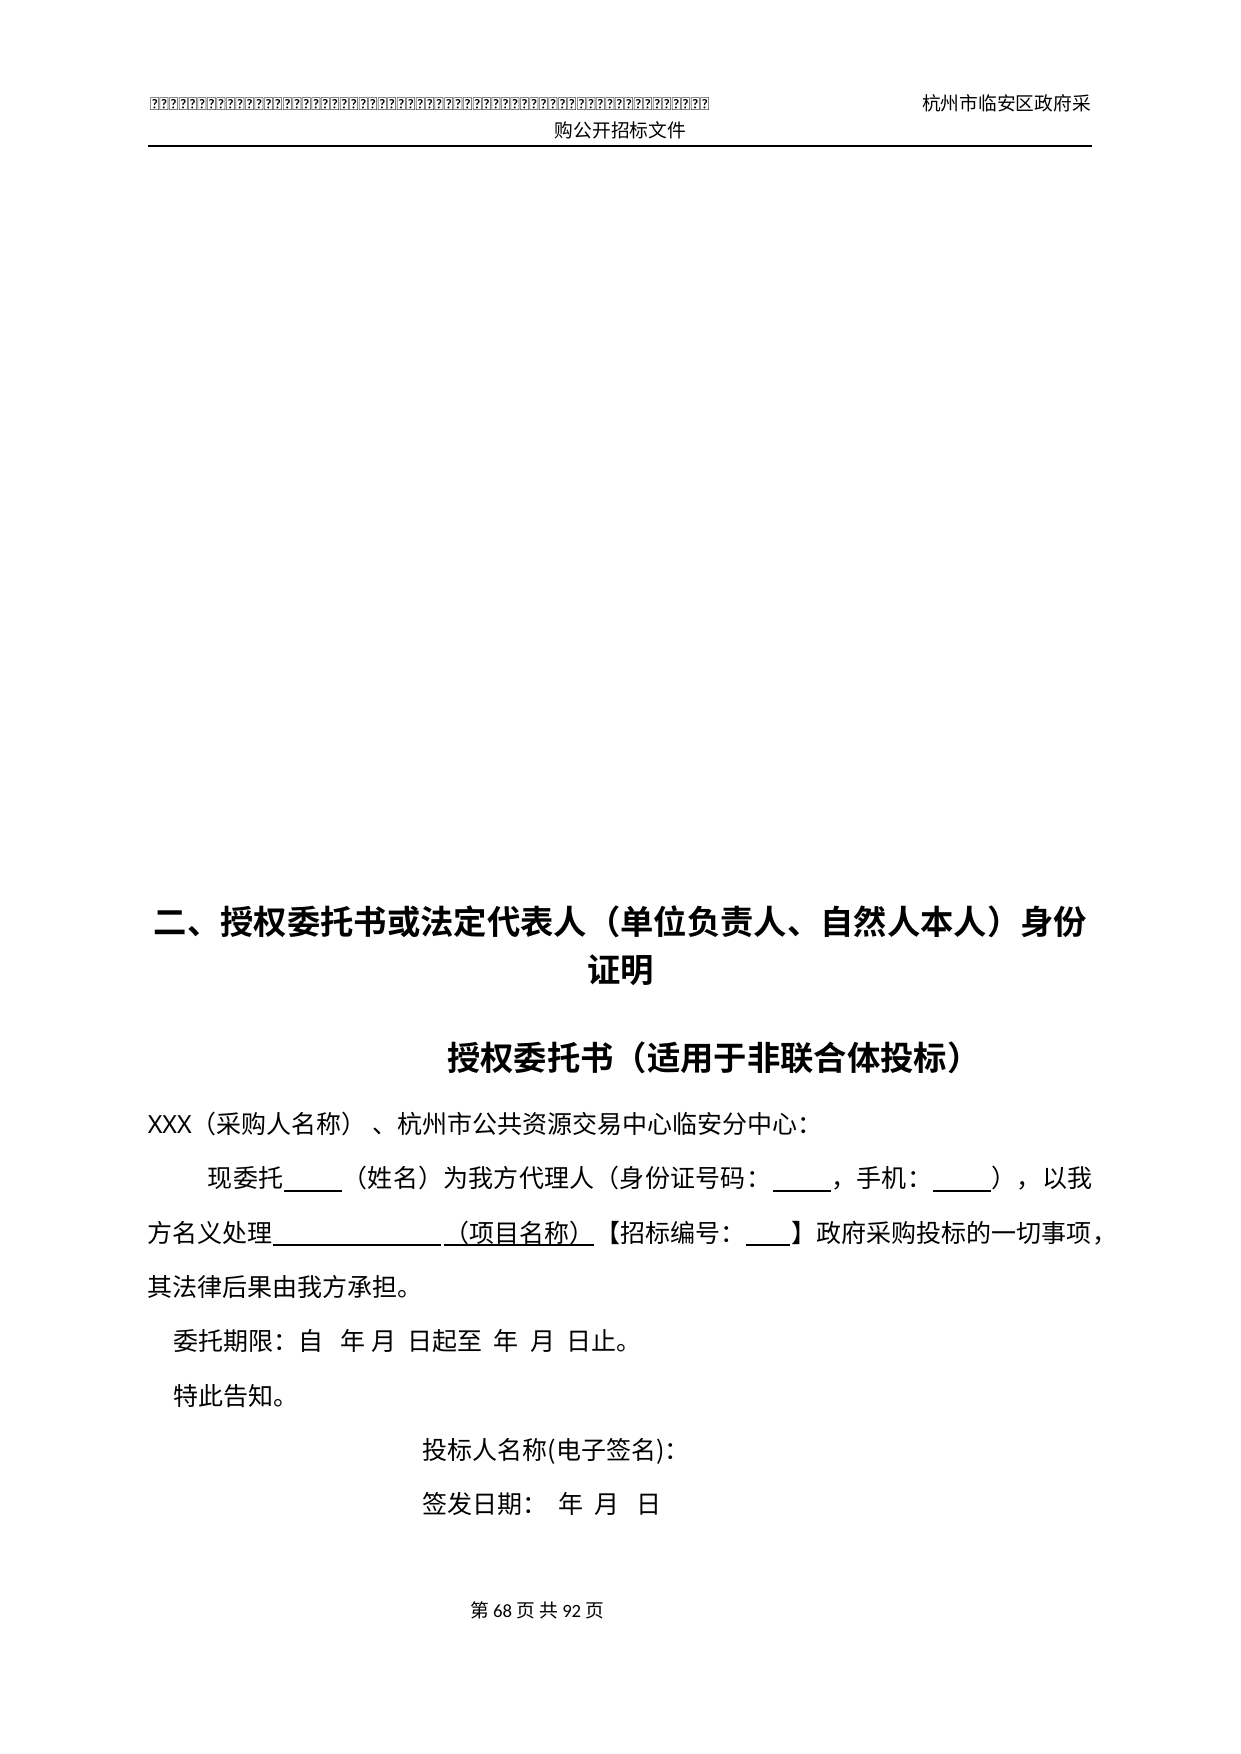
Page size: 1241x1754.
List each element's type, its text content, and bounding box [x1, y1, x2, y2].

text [148, 1159, 1092, 1304]
text 授权委托书（适用于非联合体投标） [148, 1032, 1092, 1080]
text 委托期限：自 年 月 日起至 年 月 日止。 [148, 1322, 1092, 1358]
text 签发日期： 年 月 日 [148, 1485, 1092, 1521]
text 投标人名称(电子签名)： [148, 1431, 1092, 1467]
text XXX（采购人名称） 、杭州市公共资源交易中心临安分中心： [148, 1104, 1092, 1141]
text 特此告知。 [148, 1376, 1092, 1412]
text 二、授权委托书或法定代表人（单位负责人、自然人本人）身份证明 [148, 896, 1092, 992]
